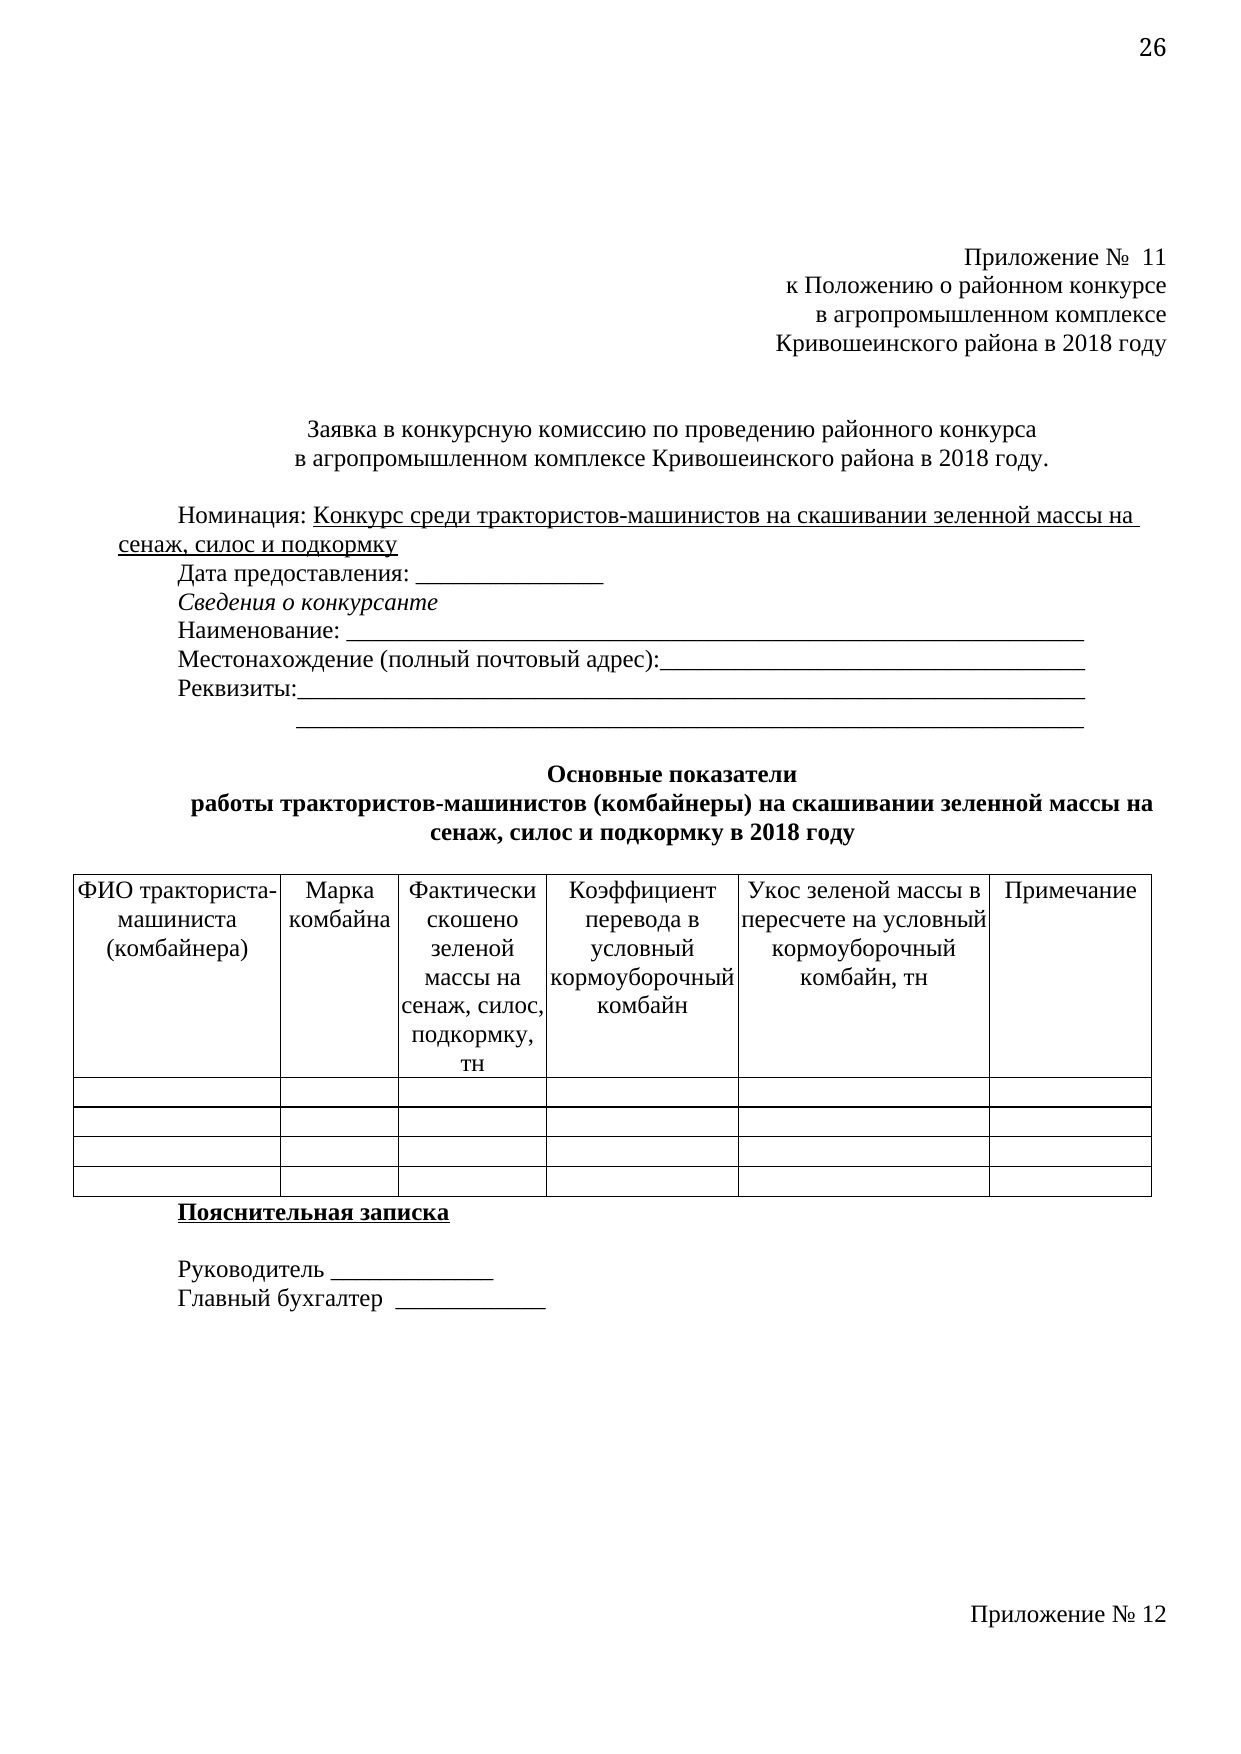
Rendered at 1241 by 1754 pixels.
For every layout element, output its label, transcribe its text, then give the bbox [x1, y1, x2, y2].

text Реквизиты:_______________________________________________________________ [118, 673, 1167, 702]
text Наименование: ___________________________________________________________ [118, 616, 1167, 644]
text в агропромышленном комплексе Кривошеинского района в 2018 году. [118, 443, 1167, 472]
table_cell [399, 1108, 546, 1136]
text Местонахождение (полный почтовый адрес):__________________________________ [118, 644, 1167, 673]
table_cell [399, 1137, 546, 1166]
table_cell [990, 1108, 1151, 1136]
table_cell [281, 1167, 398, 1196]
text Пояснительная записка [118, 1197, 1167, 1226]
text _______________________________________________________________ [118, 702, 1167, 731]
table_cell [990, 1167, 1151, 1196]
table_cell [739, 1108, 989, 1136]
table_cell [547, 1167, 738, 1196]
text работы трактористов-машинистов (комбайнеры) на скашивании зеленной массы на сенаж, силос и подкормку в 2018 году [118, 788, 1167, 846]
table_header Примечание [990, 875, 1151, 1077]
table_cell [739, 1078, 989, 1106]
table_cell [547, 1137, 738, 1166]
text Дата предоставления: _______________ [118, 558, 1167, 587]
table_header Укос зеленой массы в пересчете на условный кормоуборочный комбайн, тн [739, 875, 989, 1077]
text Руководитель _____________ [118, 1254, 1167, 1283]
table_cell [74, 1108, 280, 1136]
table_cell [399, 1078, 546, 1106]
table_cell [74, 1078, 280, 1106]
text Кривошеинского района в 2018 году [768, 328, 1167, 357]
text в агропромышленном комплексе [768, 299, 1167, 328]
table_cell [547, 1108, 738, 1136]
table_header Фактически скошено зеленой массы на сенаж, силос, подкормку, тн [399, 875, 546, 1077]
text Приложение № 11 [768, 242, 1167, 271]
table_cell [739, 1167, 989, 1196]
table_cell [74, 1167, 280, 1196]
text Главный бухгалтер ____________ [118, 1283, 1167, 1312]
table_cell [74, 1137, 280, 1166]
table_cell [399, 1167, 546, 1196]
text Приложение № 12 [768, 1599, 1167, 1628]
table_cell [281, 1108, 398, 1136]
table_header Марка комбайна [281, 875, 398, 1077]
table_cell [547, 1078, 738, 1106]
table_cell [990, 1137, 1151, 1166]
table_cell [739, 1137, 989, 1166]
table_cell [281, 1078, 398, 1106]
text Заявка в конкурсную комиссию по проведению районного конкурса [118, 414, 1167, 443]
table_cell [281, 1137, 398, 1166]
table_header Коэффициент перевода в условный кормоуборочный комбайн [547, 875, 738, 1077]
text Сведения о конкурсанте [118, 587, 1167, 616]
table_header ФИО тракториста-машиниста (комбайнера) [74, 875, 280, 1077]
text Основные показатели [118, 759, 1167, 788]
text к Положению о районном конкурсе [768, 271, 1167, 299]
table_cell [990, 1078, 1151, 1106]
text Номинация: Конкурс среди трактористов-машинистов на скашивании зеленной массы на сенаж, силос и подкормку [118, 501, 1167, 558]
